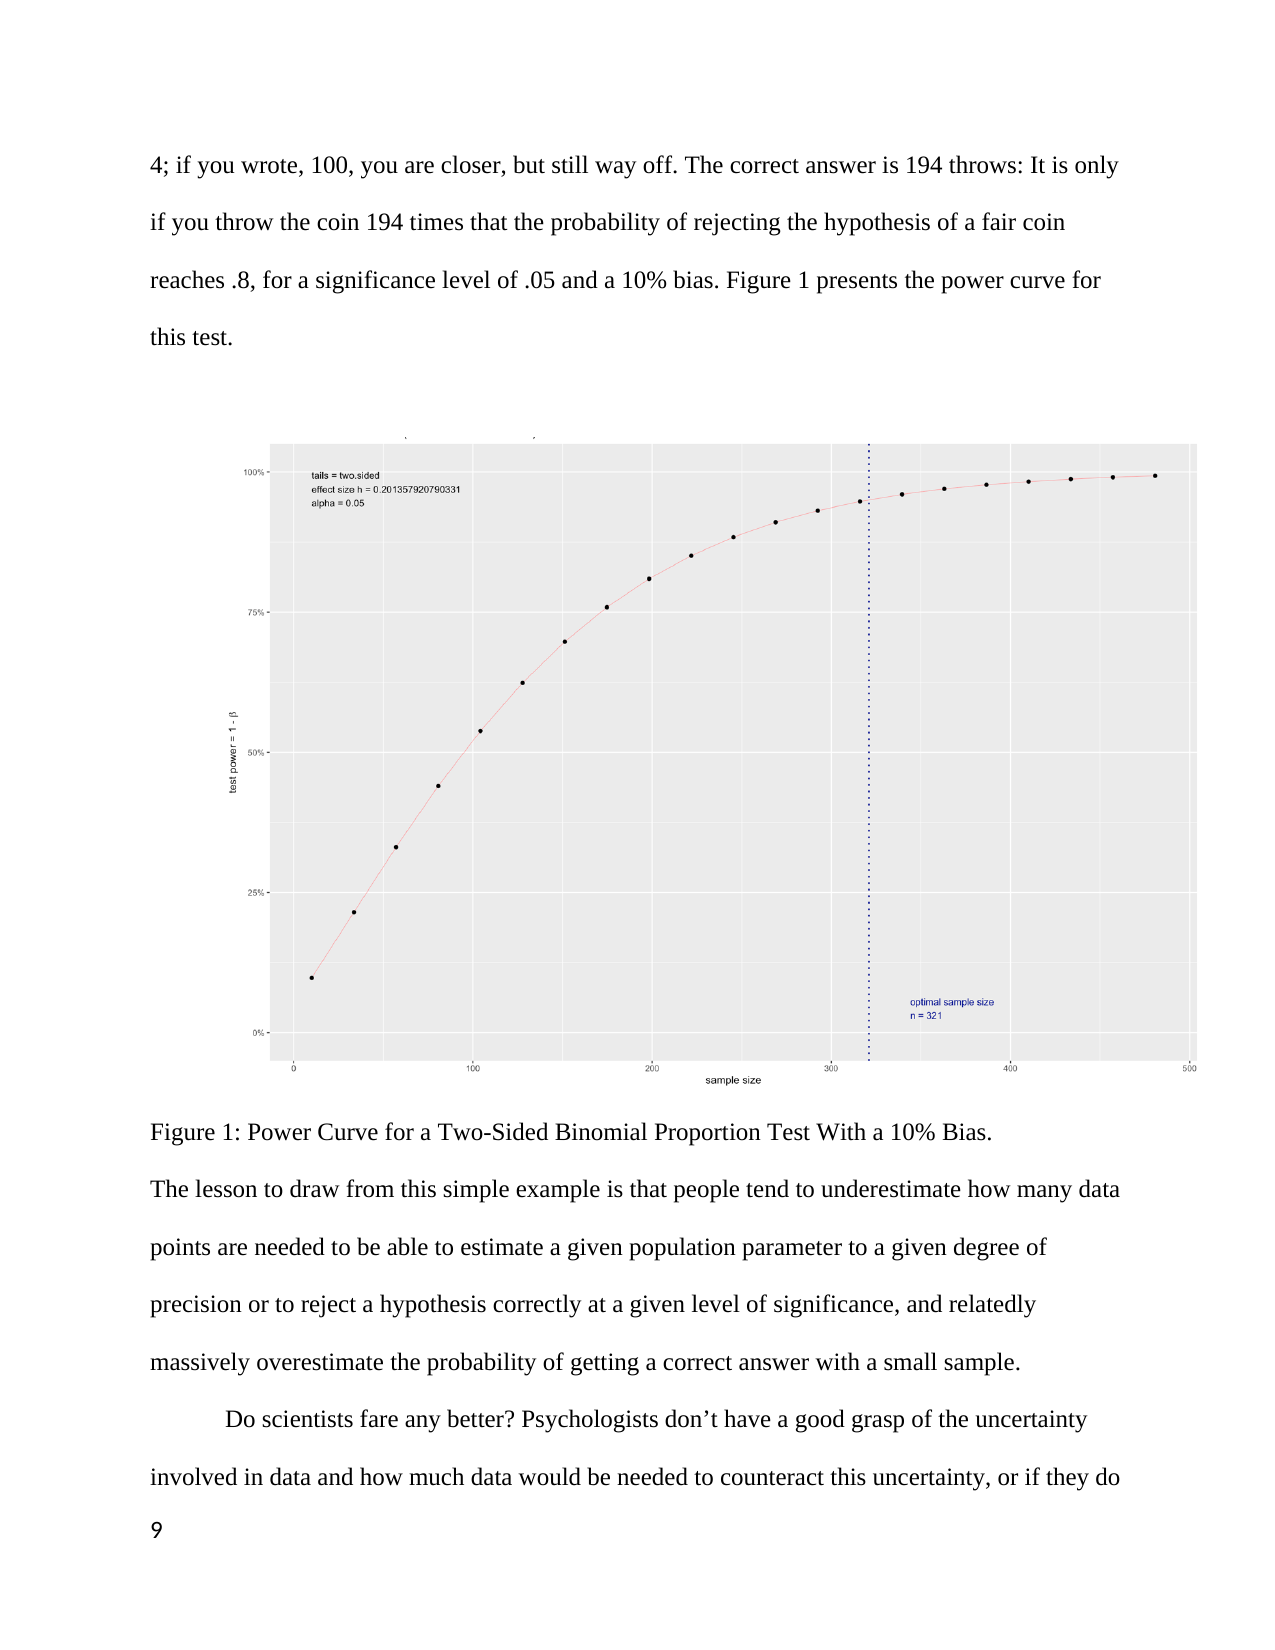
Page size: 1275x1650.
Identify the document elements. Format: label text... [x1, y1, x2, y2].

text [150, 150, 1125, 351]
picture [225, 437, 1200, 1087]
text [150, 1404, 1125, 1491]
text Figure 1: Power Curve for a Two-Sided Binomial Proportion Test With a 10% Bias. [150, 1117, 1125, 1146]
text The lesson to draw from this simple example is that people tend to underestimate how many data points are needed to be able to estimate a given population parameter to a given degree of precision or to reject a hypothesis correctly at a given level of significance, and relatedly massively overestimate the probability of getting a correct answer with a small sample. [150, 1174, 1125, 1376]
